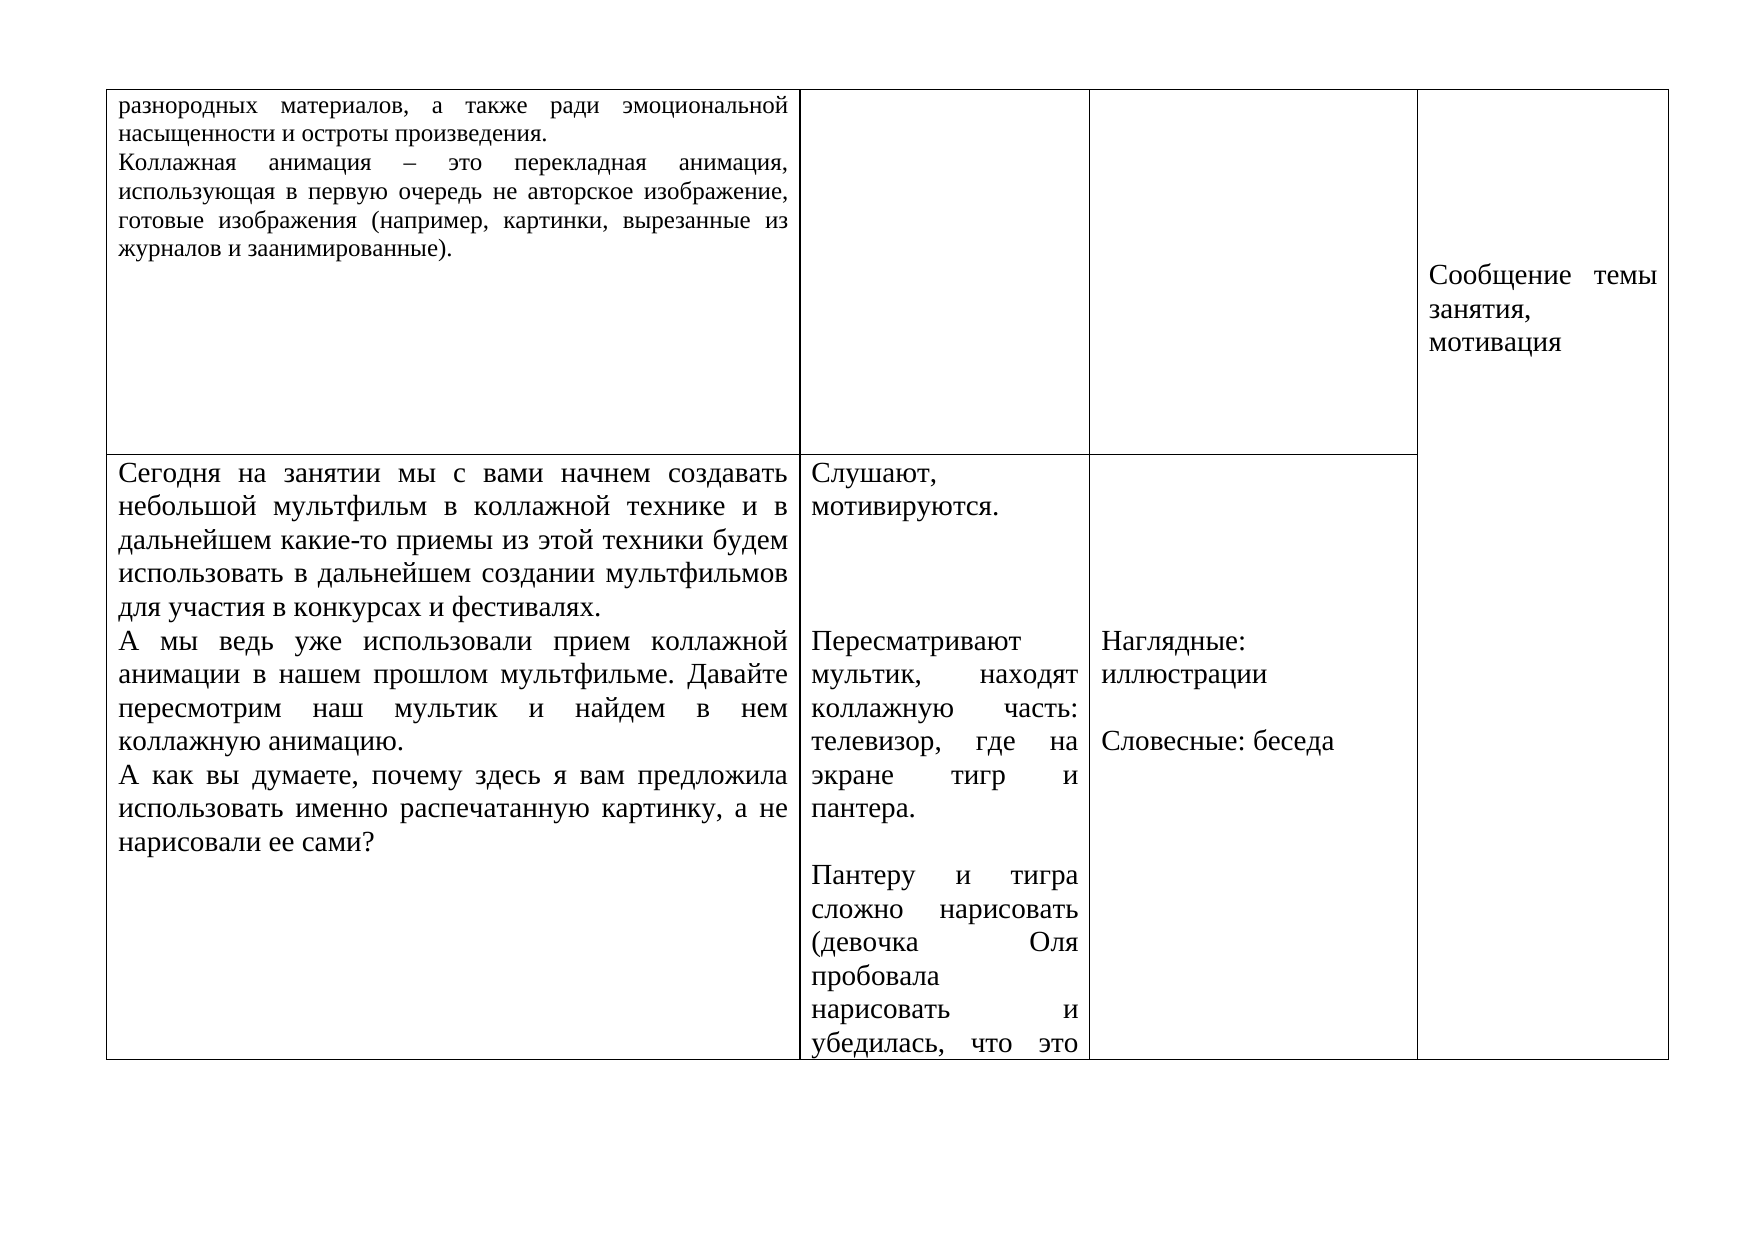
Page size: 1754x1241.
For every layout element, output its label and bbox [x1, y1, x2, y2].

table_cell [801, 90, 1089, 454]
table_cell [1418, 90, 1668, 1059]
table_cell [107, 90, 799, 454]
table_cell [801, 455, 1089, 1059]
table_cell [1090, 90, 1417, 454]
table_cell [1090, 455, 1417, 1059]
table_cell [107, 455, 799, 1059]
